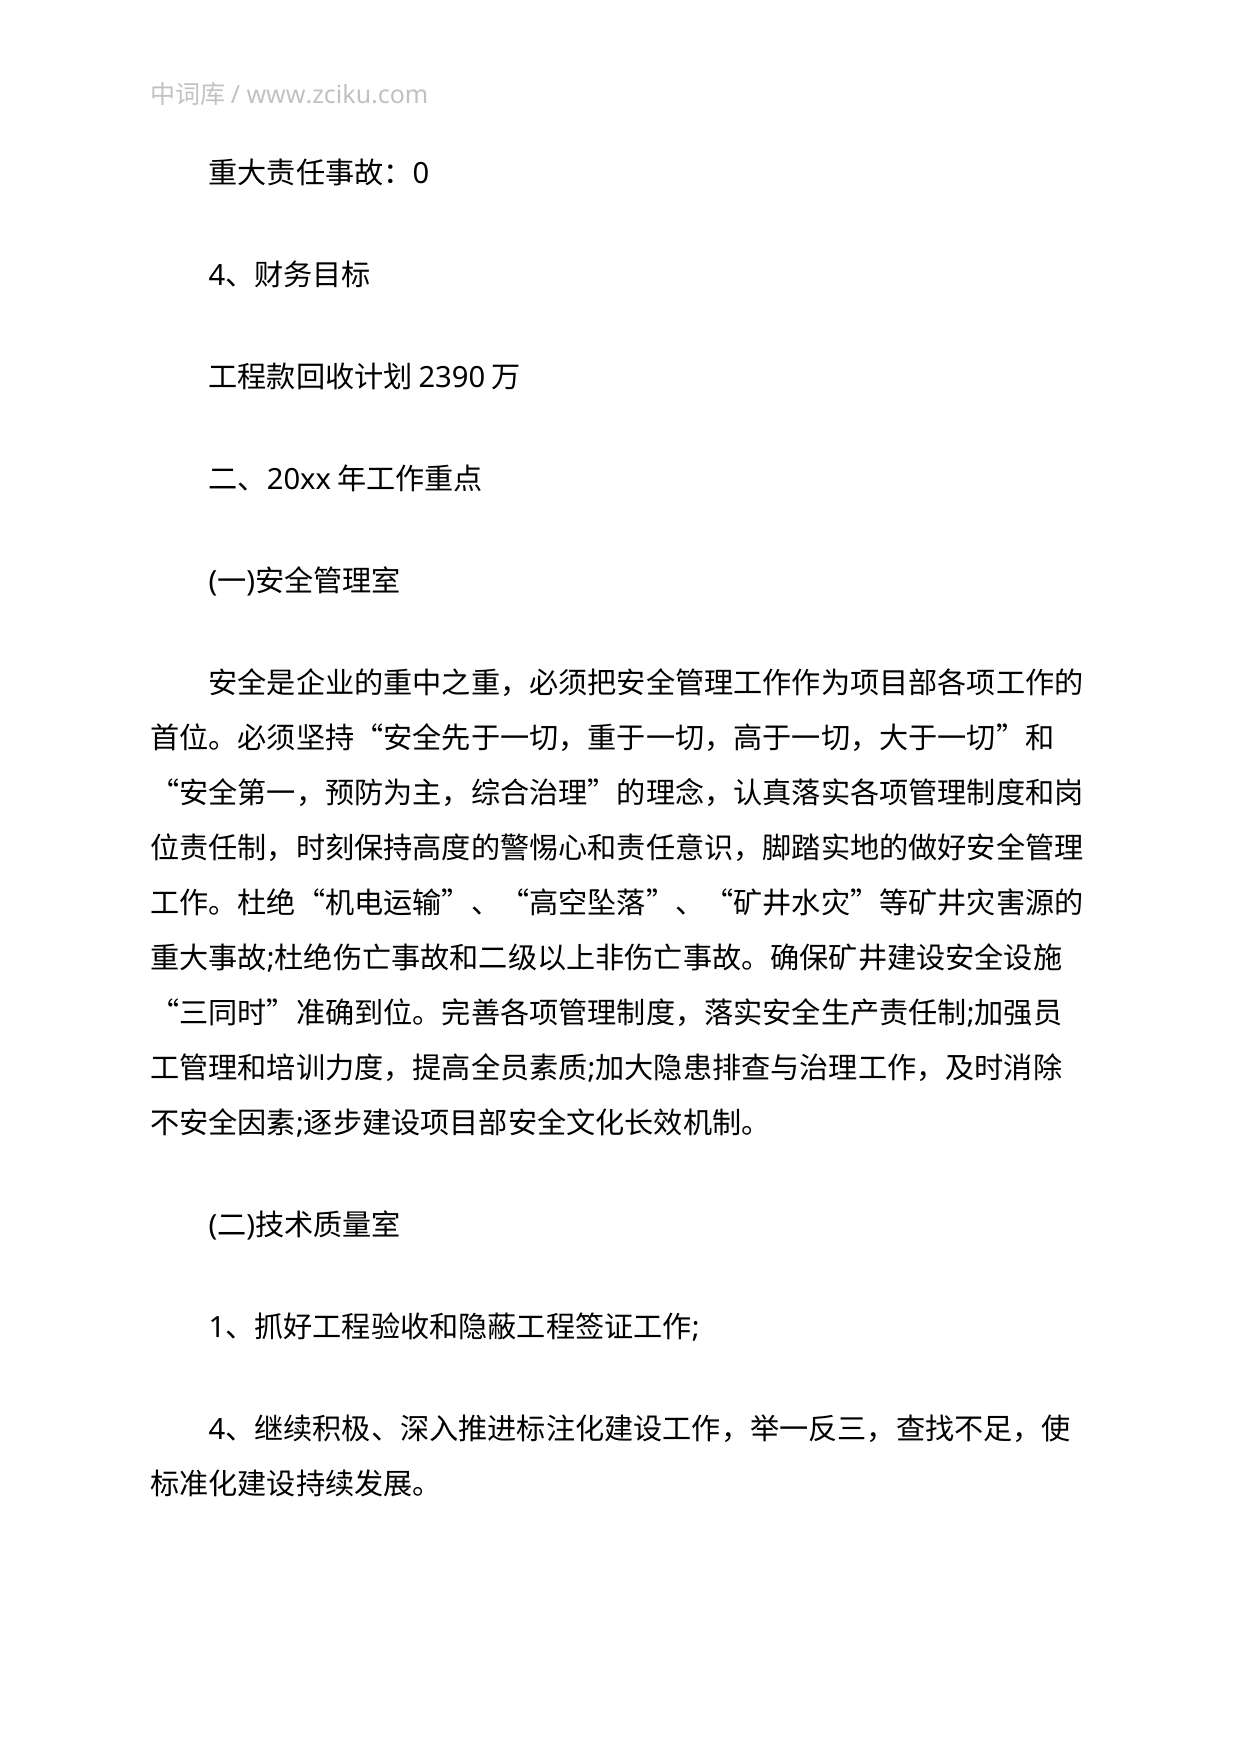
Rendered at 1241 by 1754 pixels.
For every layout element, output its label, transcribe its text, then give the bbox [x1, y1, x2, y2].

text (一)安全管理室 [150, 558, 1090, 600]
text 1、抓好工程验收和隐蔽工程签证工作; [150, 1303, 1090, 1346]
text 安全是企业的重中之重，必须把安全管理工作作为项目部各项工作的首位。必须坚持“安全先于一切，重于一切，高于一切，大于一切”和“安全第一，预防为主，综合治理”的理念，认真落实各项管理制度和岗位责任制，时刻保持高度的警惕心和责任意识，脚踏实地的做好安全管理工作。杜绝“机电运输”、“高空坠落”、“矿井水灾”等矿井灾害源的重大事故;杜绝伤亡事故和二级以上非伤亡事故。确保矿井建设安全设施“三同时”准确到位。完善各项管理制度，落实安全生产责任制;加强员工管理和培训力度，提高全员素质;加大隐患排查与治理工作，及时消除不安全因素;逐步建设项目部安全文化长效机制。 [150, 660, 1090, 1142]
text 重大责任事故：0 [150, 150, 1090, 192]
text 4、财务目标 [150, 252, 1090, 294]
text 二、20xx年工作重点 [150, 456, 1090, 498]
text (二)技术质量室 [150, 1201, 1090, 1244]
text 工程款回收计划2390万 [150, 354, 1090, 396]
text 4、继续积极、深入推进标注化建设工作，举一反三，查找不足，使标准化建设持续发展。 [150, 1405, 1090, 1503]
